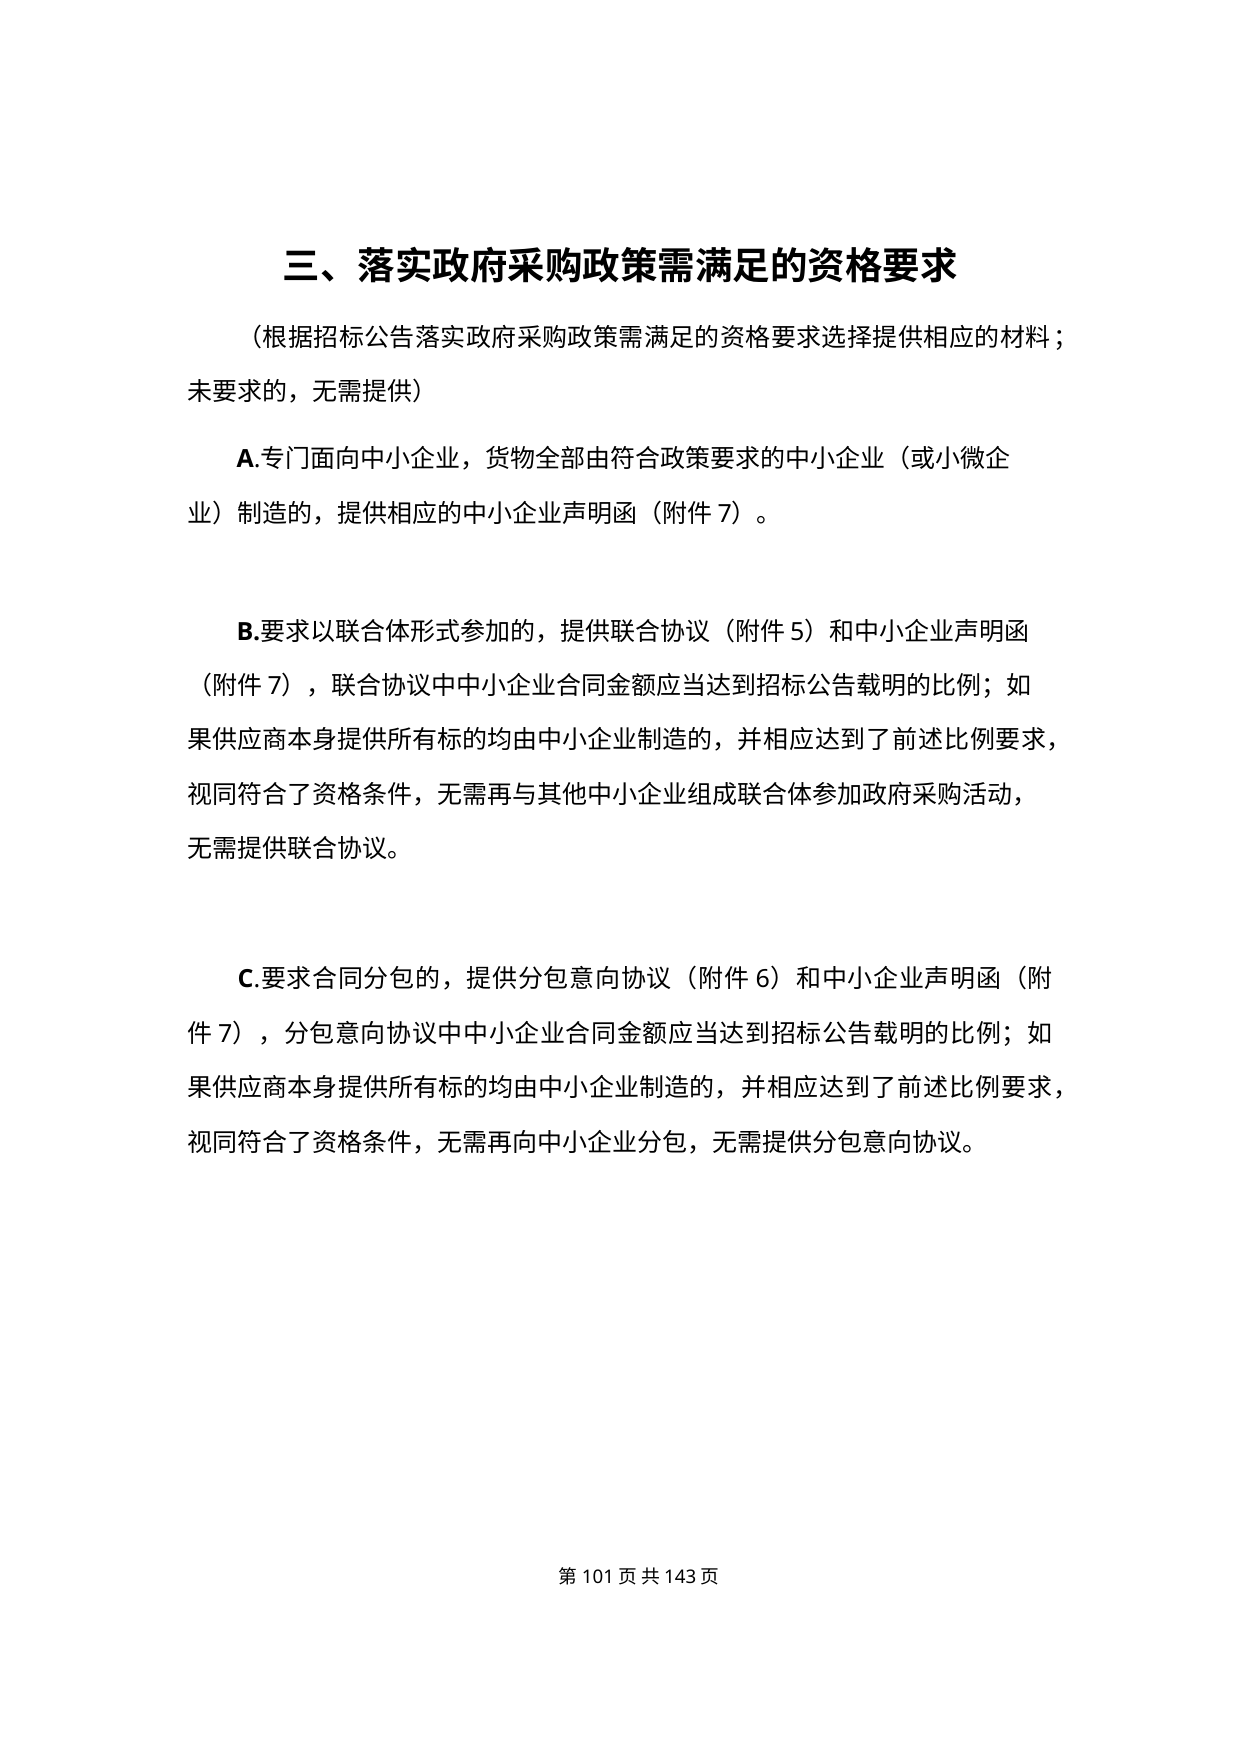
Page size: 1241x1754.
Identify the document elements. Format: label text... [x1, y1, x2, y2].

text （根据招标公告落实政府采购政策需满足的资格要求选择提供相应的材料；未要求的，无需提供） [187, 317, 1053, 408]
text A.专门面向中小企业，货物全部由符合政策要求的中小企业（或小微企业）制造的，提供相应的中小企业声明函（附件7）。 [187, 439, 1053, 529]
subtitle 三、落实政府采购政策需满足的资格要求 [187, 236, 1053, 290]
text C.要求合同分包的，提供分包意向协议（附件6）和中小企业声明函（附件7），分包意向协议中中小企业合同金额应当达到招标公告载明的比例；如果供应商本身提供所有标的均由中小企业制造的，并相应达到了前述比例要求，视同符合了资格条件，无需再向中小企业分包，无需提供分包意向协议。 [187, 959, 1053, 1158]
text B.要求以联合体形式参加的，提供联合协议（附件5）和中小企业声明函（附件7），联合协议中中小企业合同金额应当达到招标公告载明的比例；如果供应商本身提供所有标的均由中小企业制造的，并相应达到了前述比例要求，视同符合了资格条件，无需再与其他中小企业组成联合体参加政府采购活动，无需提供联合协议。 [187, 611, 1053, 865]
